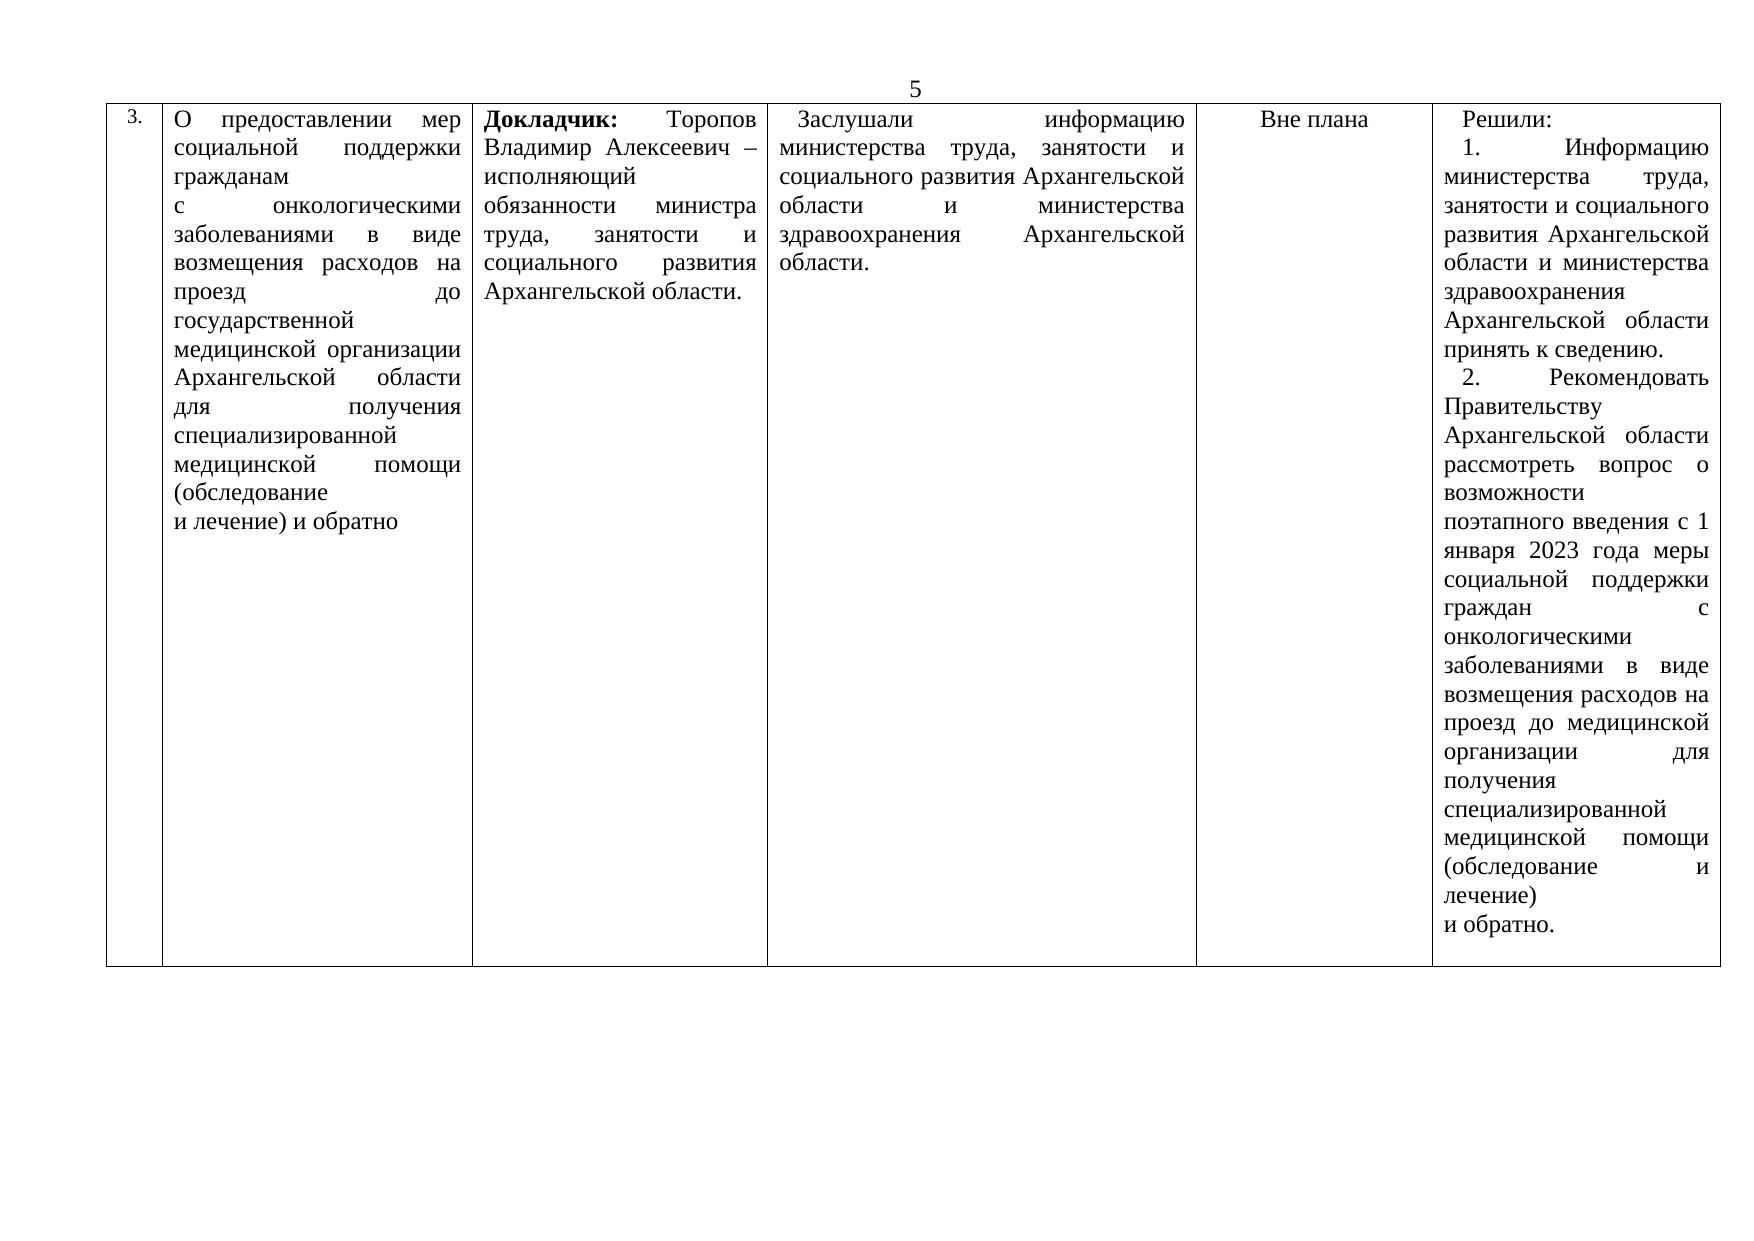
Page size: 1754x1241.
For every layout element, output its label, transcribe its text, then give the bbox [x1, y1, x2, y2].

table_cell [473, 104, 767, 966]
table_cell О предоставлении мер социальной поддержки гражданам с онкологическими заболеваниями в виде возмещения расходов на проезд до государственной медицинской организации Архангельской области для получения специализированной медицинской помощи (обследование и лечение) и обратно [163, 104, 472, 966]
table_cell Вне плана [1197, 104, 1432, 966]
table_cell 3. [107, 104, 162, 966]
table_cell Заслушали информацию министерства труда, занятости и социального развития Архангельской области и министерства здравоохранения Архангельской области. [768, 104, 1196, 966]
table_cell Решили: 1. Информацию министерства труда, занятости и социального развития Архангельской области и министерства здравоохранения Архангельской области принять к сведению. 2. Рекомендовать Правительству Архангельской области рассмотреть вопрос о возможности поэтапного введения с 1 января 2023 года меры социальной поддержки граждан с онкологическими заболеваниями в виде возмещения расходов на проезд до медицинской организации для получения специализированной медицинской помощи (обследование и лечение) и обратно. [1433, 104, 1720, 966]
